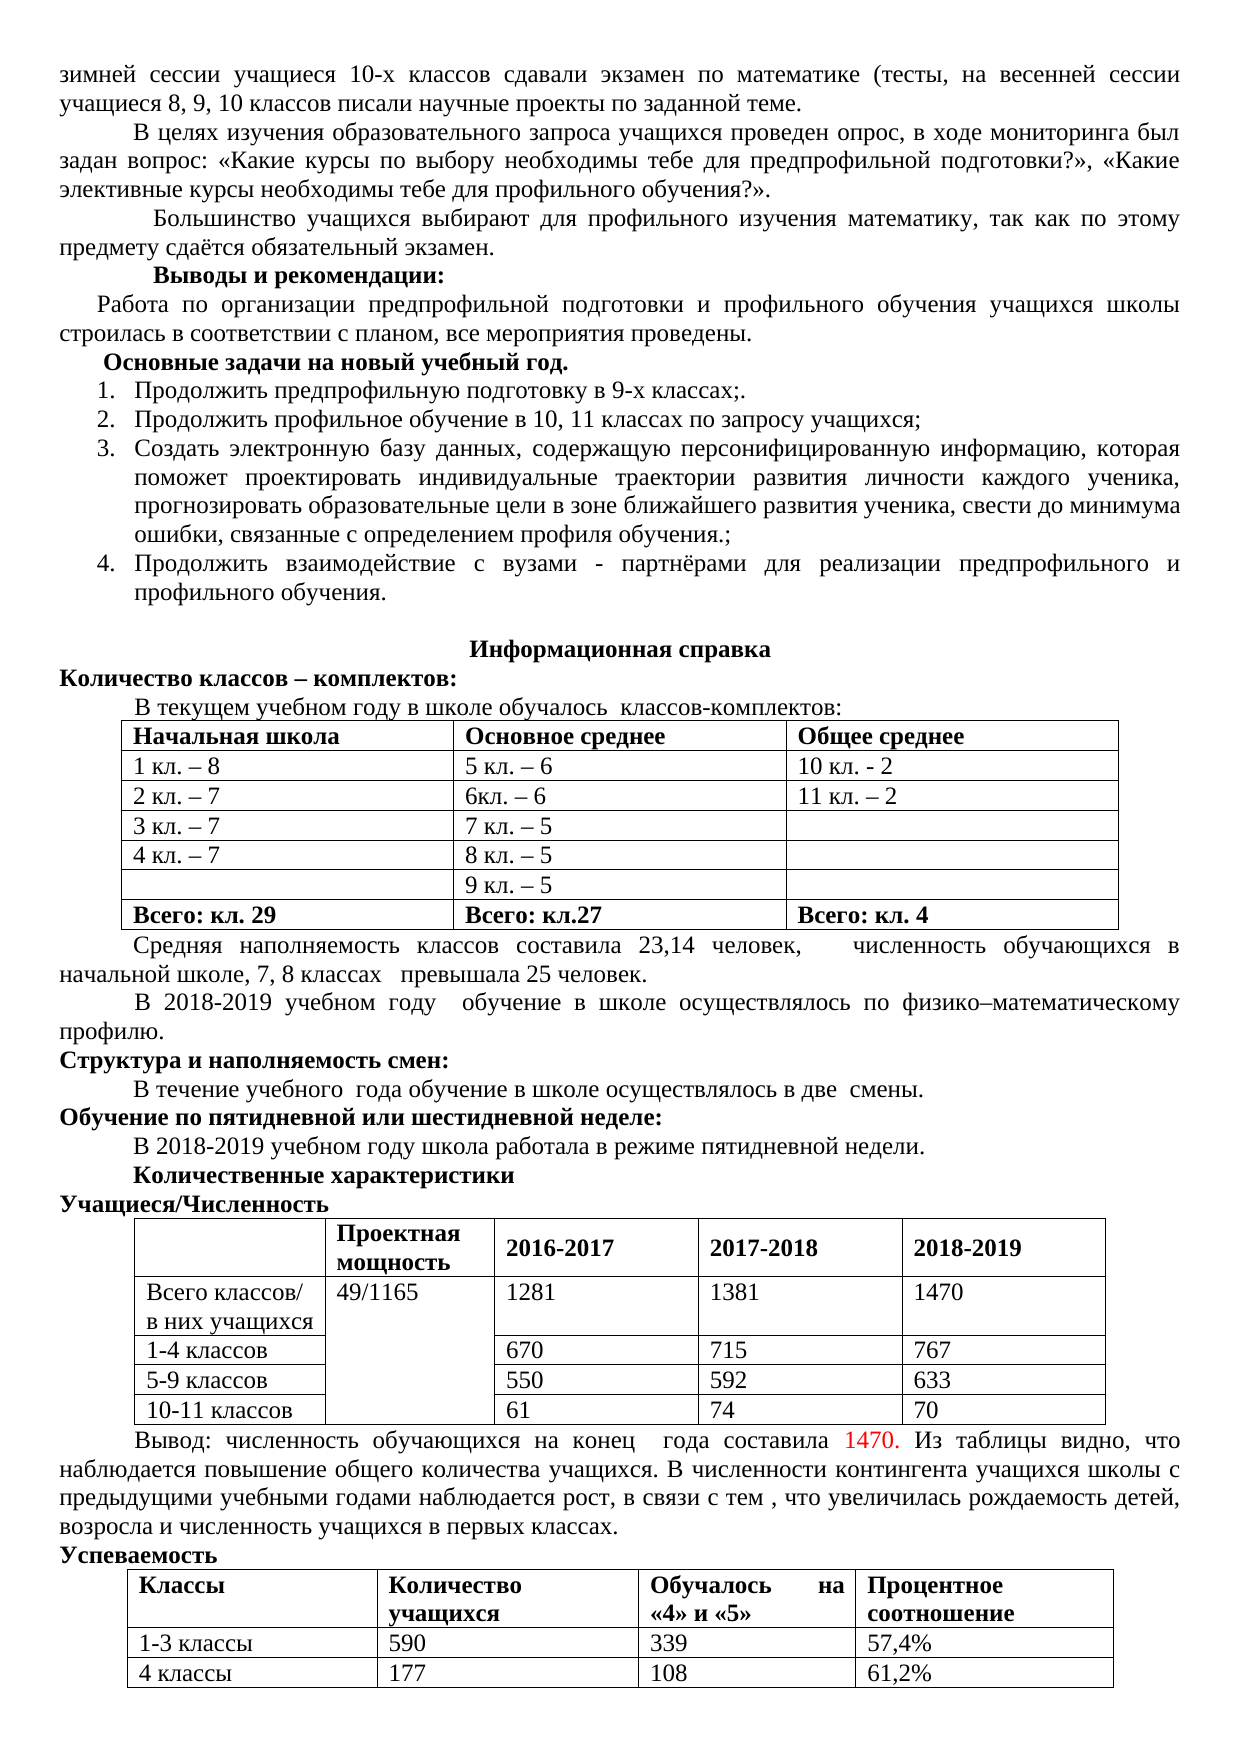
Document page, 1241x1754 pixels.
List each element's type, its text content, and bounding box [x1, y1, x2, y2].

table_cell [122, 870, 453, 899]
text Структура и наполняемость смен: [59, 1045, 1181, 1074]
table_cell 670 [495, 1336, 698, 1364]
table_cell 49/1165 [326, 1277, 494, 1424]
table_cell 1470 [903, 1277, 1105, 1334]
text Информационная справка [59, 634, 1181, 663]
table_cell [787, 841, 1118, 869]
table_cell Всего классов/ в них учащихся [135, 1277, 325, 1334]
table_cell Всего: кл. 29 [122, 900, 453, 929]
table_header 2017-2018 [699, 1219, 902, 1276]
list Продолжить предпрофильную подготовку в 9-х классах;. [97, 375, 1181, 404]
table_cell 4 кл. – 7 [122, 841, 453, 869]
table_cell 590 [378, 1628, 638, 1657]
table_cell 61 [495, 1395, 698, 1424]
table_cell 5 кл. – 6 [454, 751, 786, 780]
table_cell 11 кл. – 2 [787, 781, 1118, 810]
table_cell 339 [639, 1628, 855, 1657]
text Успеваемость [59, 1540, 1181, 1569]
text В течение учебного года обучение в школе осуществлялось в две смены. [59, 1074, 1181, 1102]
table_cell 6кл. – 6 [454, 781, 786, 810]
table_header Классы [128, 1570, 377, 1627]
text Работа по организации предпрофильной подготовки и профильного обучения учащихся школы строилась в соответствии с планом, все мероприятия проведены. [59, 289, 1181, 347]
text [59, 59, 1181, 117]
table_cell 108 [639, 1658, 855, 1687]
table_header Обучалось на «4» и «5» [639, 1570, 855, 1627]
table_cell 1-3 классы [128, 1628, 377, 1657]
table_cell 10-11 классов [135, 1395, 325, 1424]
text Основные задачи на новый учебный год. [59, 347, 1181, 375]
table_header Основное среднее [454, 721, 786, 750]
text Выводы и рекомендации: [59, 260, 1181, 289]
text Вывод: численность обучающихся на конец года составила 1470. Из таблицы видно, что наблюдается повышение общего количества учащихся. В численности контингента учащихся школы с предыдущими учебными годами наблюдается рост, в связи с тем , что увеличилась рождаемость детей, возросла и численность учащихся в первых классах. [59, 1425, 1181, 1540]
table_cell 10 кл. - 2 [787, 751, 1118, 780]
table_cell 177 [378, 1658, 638, 1687]
text Средняя наполняемость классов составила 23,14 человек, численность обучающихся в начальной школе, 7, 8 классах превышала 25 человек. [59, 930, 1181, 987]
text В текущем учебном году в школе обучалось классов-комплектов: [59, 692, 1181, 720]
list Продолжить взаимодействие с вузами - партнёрами для реализации предпрофильного и профильного обучения. [97, 548, 1181, 605]
table_header Общее среднее [787, 721, 1118, 750]
list Создать электронную базу данных, содержащую персонифицированную информацию, которая поможет проектировать индивидуальные траектории развития личности каждого ученика, прогнозировать образовательные цели в зоне ближайшего развития ученика, свести до минимума ошибки, связанные с определением профиля обучения.; [97, 433, 1181, 548]
table_header Количество учащихся [378, 1570, 638, 1627]
table_cell 57,4% [856, 1628, 1113, 1657]
table_cell 3 кл. – 7 [122, 811, 453, 839]
text Обучение по пятидневной или шестидневной неделе: [59, 1102, 1181, 1131]
table_cell Всего: кл. 4 [787, 900, 1118, 929]
table_cell 7 кл. – 5 [454, 811, 786, 839]
table_cell 592 [699, 1365, 902, 1394]
list Продолжить профильное обучение в 10, 11 классах по запросу учащихся; [97, 404, 1181, 433]
table_cell 8 кл. – 5 [454, 841, 786, 869]
table_cell 1281 [495, 1277, 698, 1334]
table_cell 61,2% [856, 1658, 1113, 1687]
text Количество классов – комплектов: [59, 663, 1181, 692]
table_cell 1381 [699, 1277, 902, 1334]
table_header Начальная школа [122, 721, 453, 750]
table_cell 1-4 классов [135, 1336, 325, 1364]
table_cell 5-9 классов [135, 1365, 325, 1394]
table_cell [787, 811, 1118, 839]
table_cell 70 [903, 1395, 1105, 1424]
table_cell 1 кл. – 8 [122, 751, 453, 780]
table_cell [787, 870, 1118, 899]
text Количественные характеристики [59, 1160, 1181, 1189]
text В 2018-2019 учебном году школа работала в режиме пятидневной недели. [59, 1131, 1181, 1160]
table_header Процентное соотношение [856, 1570, 1113, 1627]
table_cell 767 [903, 1336, 1105, 1364]
table_header Проектная мощность [326, 1219, 494, 1276]
text В целях изучения образовательного запроса учащихся проведен опрос, в ходе мониторинга был задан вопрос: «Какие курсы по выбору необходимы тебе для предпрофильной подготовки?», «Какие элективные курсы необходимы тебе для профильного обучения?». [59, 117, 1181, 203]
text В 2018-2019 учебном году обучение в школе осуществлялось по физико–математическому профилю. [59, 987, 1181, 1045]
table_cell 550 [495, 1365, 698, 1394]
table_cell 2 кл. – 7 [122, 781, 453, 810]
table_header 2016-2017 [495, 1219, 698, 1276]
text Большинство учащихся выбирают для профильного изучения математику, так как по этому предмету сдаётся обязательный экзамен. [59, 203, 1181, 260]
text Учащиеся/Численность [59, 1189, 1181, 1217]
table_header 2018-2019 [903, 1219, 1105, 1276]
table_header [135, 1219, 325, 1276]
table_cell Всего: кл.27 [454, 900, 786, 929]
table_cell 9 кл. – 5 [454, 870, 786, 899]
table_cell 633 [903, 1365, 1105, 1394]
table_cell 715 [699, 1336, 902, 1364]
table_cell 74 [699, 1395, 902, 1424]
table_cell 4 классы [128, 1658, 377, 1687]
